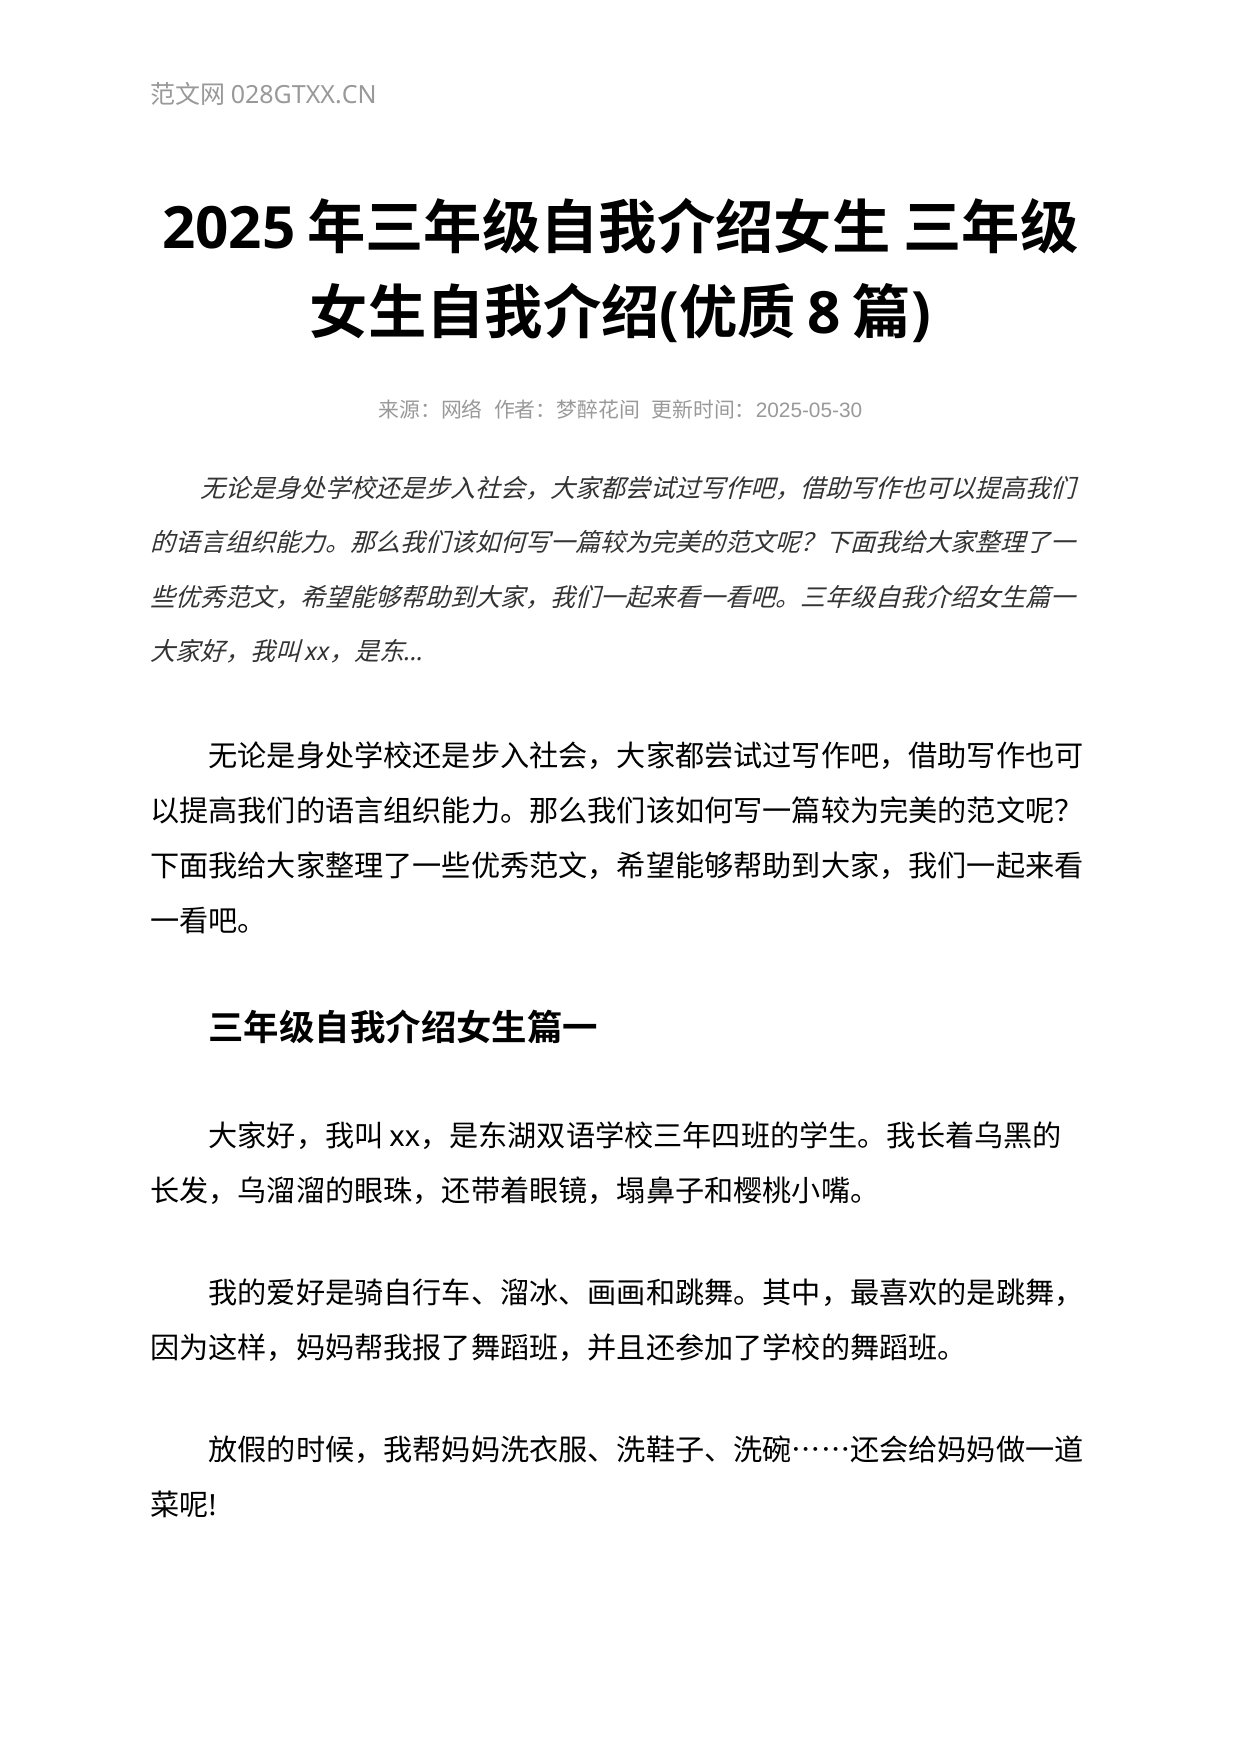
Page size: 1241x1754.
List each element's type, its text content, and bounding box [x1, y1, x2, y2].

text 无论是身处学校还是步入社会，大家都尝试过写作吧，借助写作也可以提高我们的语言组织能力。那么我们该如何写一篇较为完美的范文呢？下面我给大家整理了一些优秀范文，希望能够帮助到大家，我们一起来看一看吧。 [150, 733, 1090, 940]
text 三年级自我介绍女生篇一 [150, 999, 1090, 1051]
text 大家好，我叫xx，是东湖双语学校三年四班的学生。我长着乌黑的长发，乌溜溜的眼珠，还带着眼镜，塌鼻子和樱桃小嘴。 [150, 1113, 1090, 1210]
subtitle 2025年三年级自我介绍女生 三年级女生自我介绍(优质8篇) [150, 181, 1090, 351]
text 来源：网络 作者：梦醉花间 更新时间：2025-05-30 [150, 398, 1090, 422]
text 我的爱好是骑自行车、溜冰、画画和跳舞。其中，最喜欢的是跳舞，因为这样，妈妈帮我报了舞蹈班，并且还参加了学校的舞蹈班。 [150, 1269, 1090, 1367]
text 放假的时候，我帮妈妈洗衣服、洗鞋子、洗碗……还会给妈妈做一道菜呢! [150, 1426, 1090, 1523]
text 无论是身处学校还是步入社会，大家都尝试过写作吧，借助写作也可以提高我们的语言组织能力。那么我们该如何写一篇较为完美的范文呢？下面我给大家整理了一些优秀范文，希望能够帮助到大家，我们一起来看一看吧。三年级自我介绍女生篇一大家好，我叫xx，是东... [150, 468, 1090, 668]
